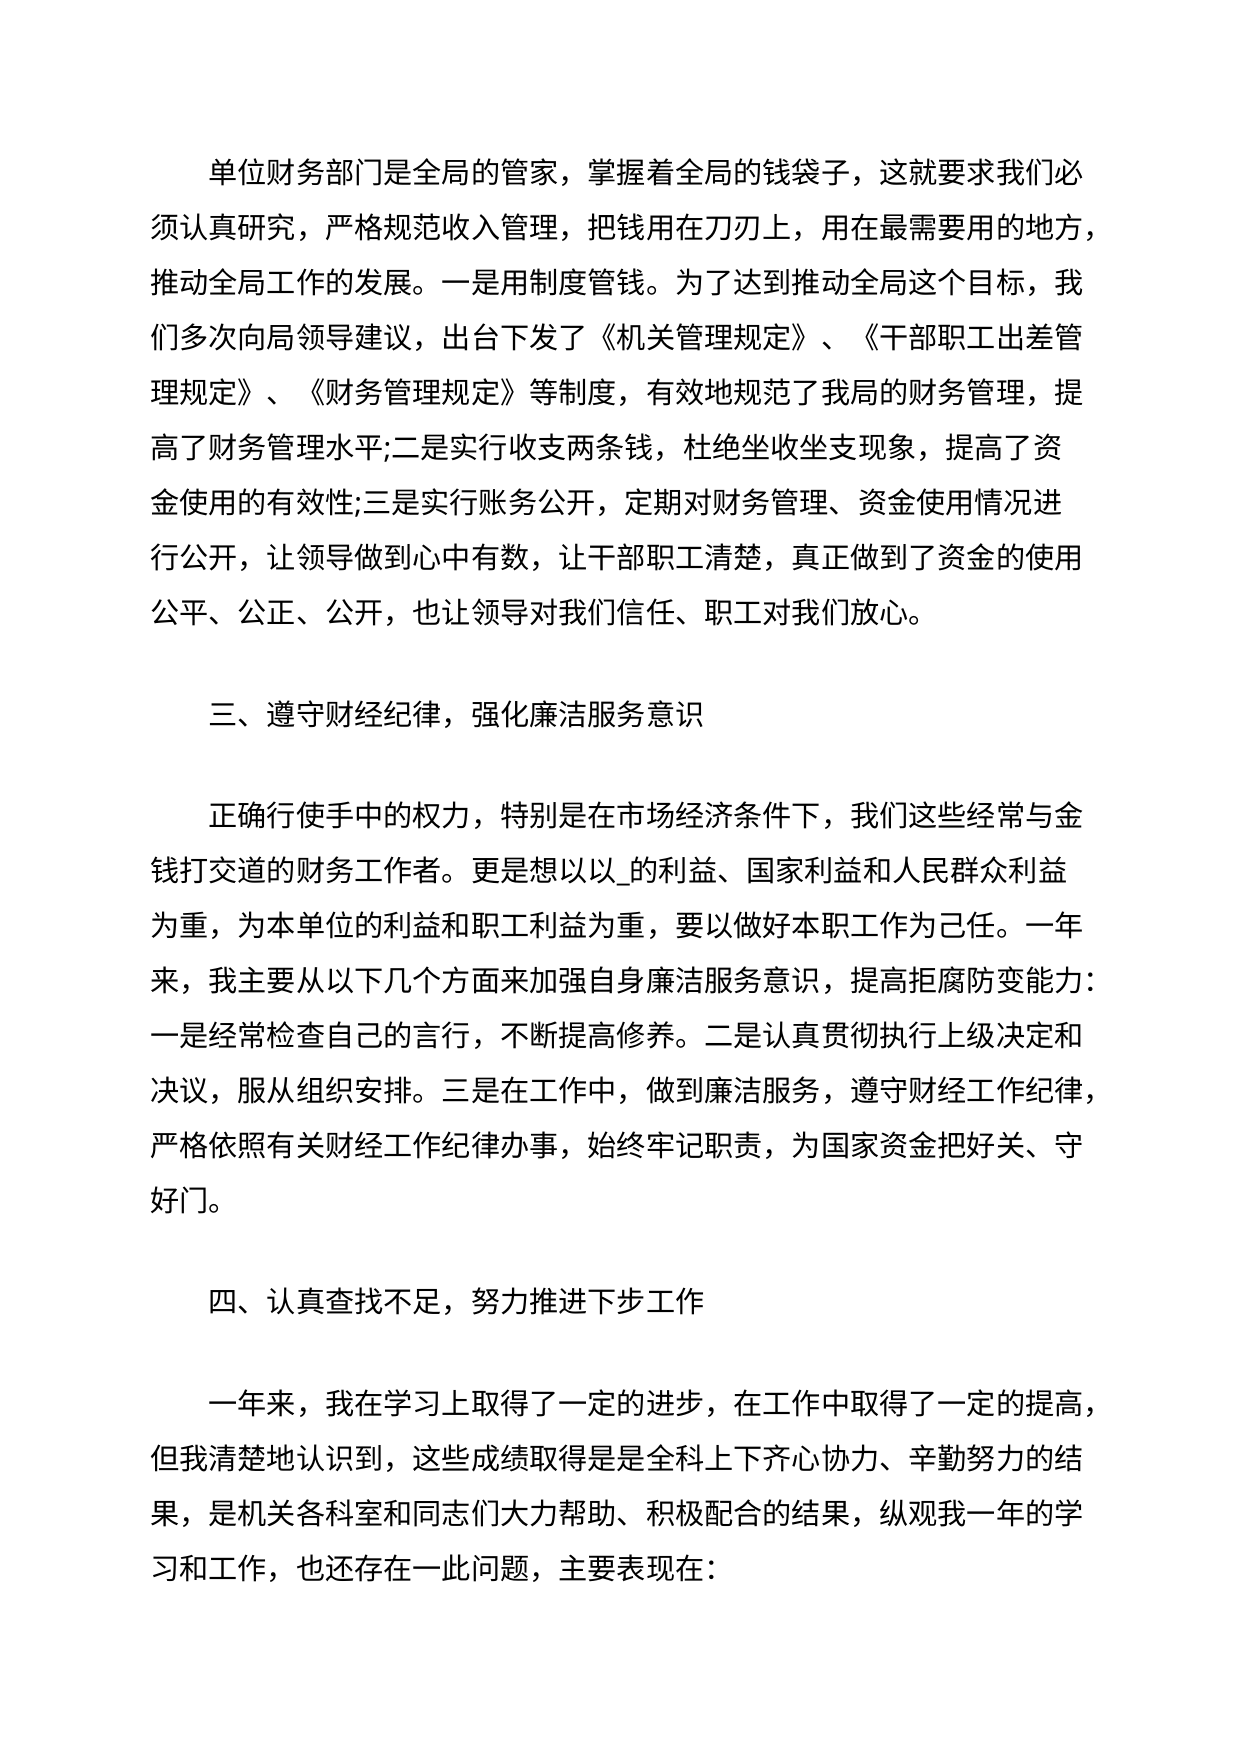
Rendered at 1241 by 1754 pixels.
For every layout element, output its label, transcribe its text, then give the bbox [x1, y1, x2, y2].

text 四、认真查找不足，努力推进下步工作 [150, 1279, 1090, 1321]
text 三、遵守财经纪律，强化廉洁服务意识 [150, 691, 1090, 733]
text 一年来，我在学习上取得了一定的进步，在工作中取得了一定的提高，但我清楚地认识到，这些成绩取得是是全科上下齐心协力、辛勤努力的结果，是机关各科室和同志们大力帮助、积极配合的结果，纵观我一年的学习和工作，也还存在一此问题，主要表现在： [150, 1381, 1090, 1588]
text 正确行使手中的权力，特别是在市场经济条件下，我们这些经常与金钱打交道的财务工作者。更是想以以_的利益、国家利益和人民群众利益为重，为本单位的利益和职工利益为重，要以做好本职工作为己任。一年来，我主要从以下几个方面来加强自身廉洁服务意识，提高拒腐防变能力：一是经常检查自己的言行，不断提高修养。二是认真贯彻执行上级决定和决议，服从组织安排。三是在工作中，做到廉洁服务，遵守财经工作纪律，严格依照有关财经工作纪律办事，始终牢记职责，为国家资金把好关、守好门。 [150, 793, 1090, 1219]
text 单位财务部门是全局的管家，掌握着全局的钱袋子，这就要求我们必须认真研究，严格规范收入管理，把钱用在刀刃上，用在最需要用的地方，推动全局工作的发展。一是用制度管钱。为了达到推动全局这个目标，我们多次向局领导建议，出台下发了《机关管理规定》、《干部职工出差管理规定》、《财务管理规定》等制度，有效地规范了我局的财务管理，提高了财务管理水平;二是实行收支两条钱，杜绝坐收坐支现象，提高了资金使用的有效性;三是实行账务公开，定期对财务管理、资金使用情况进行公开，让领导做到心中有数，让干部职工清楚，真正做到了资金的使用公平、公正、公开，也让领导对我们信任、职工对我们放心。 [150, 150, 1090, 632]
